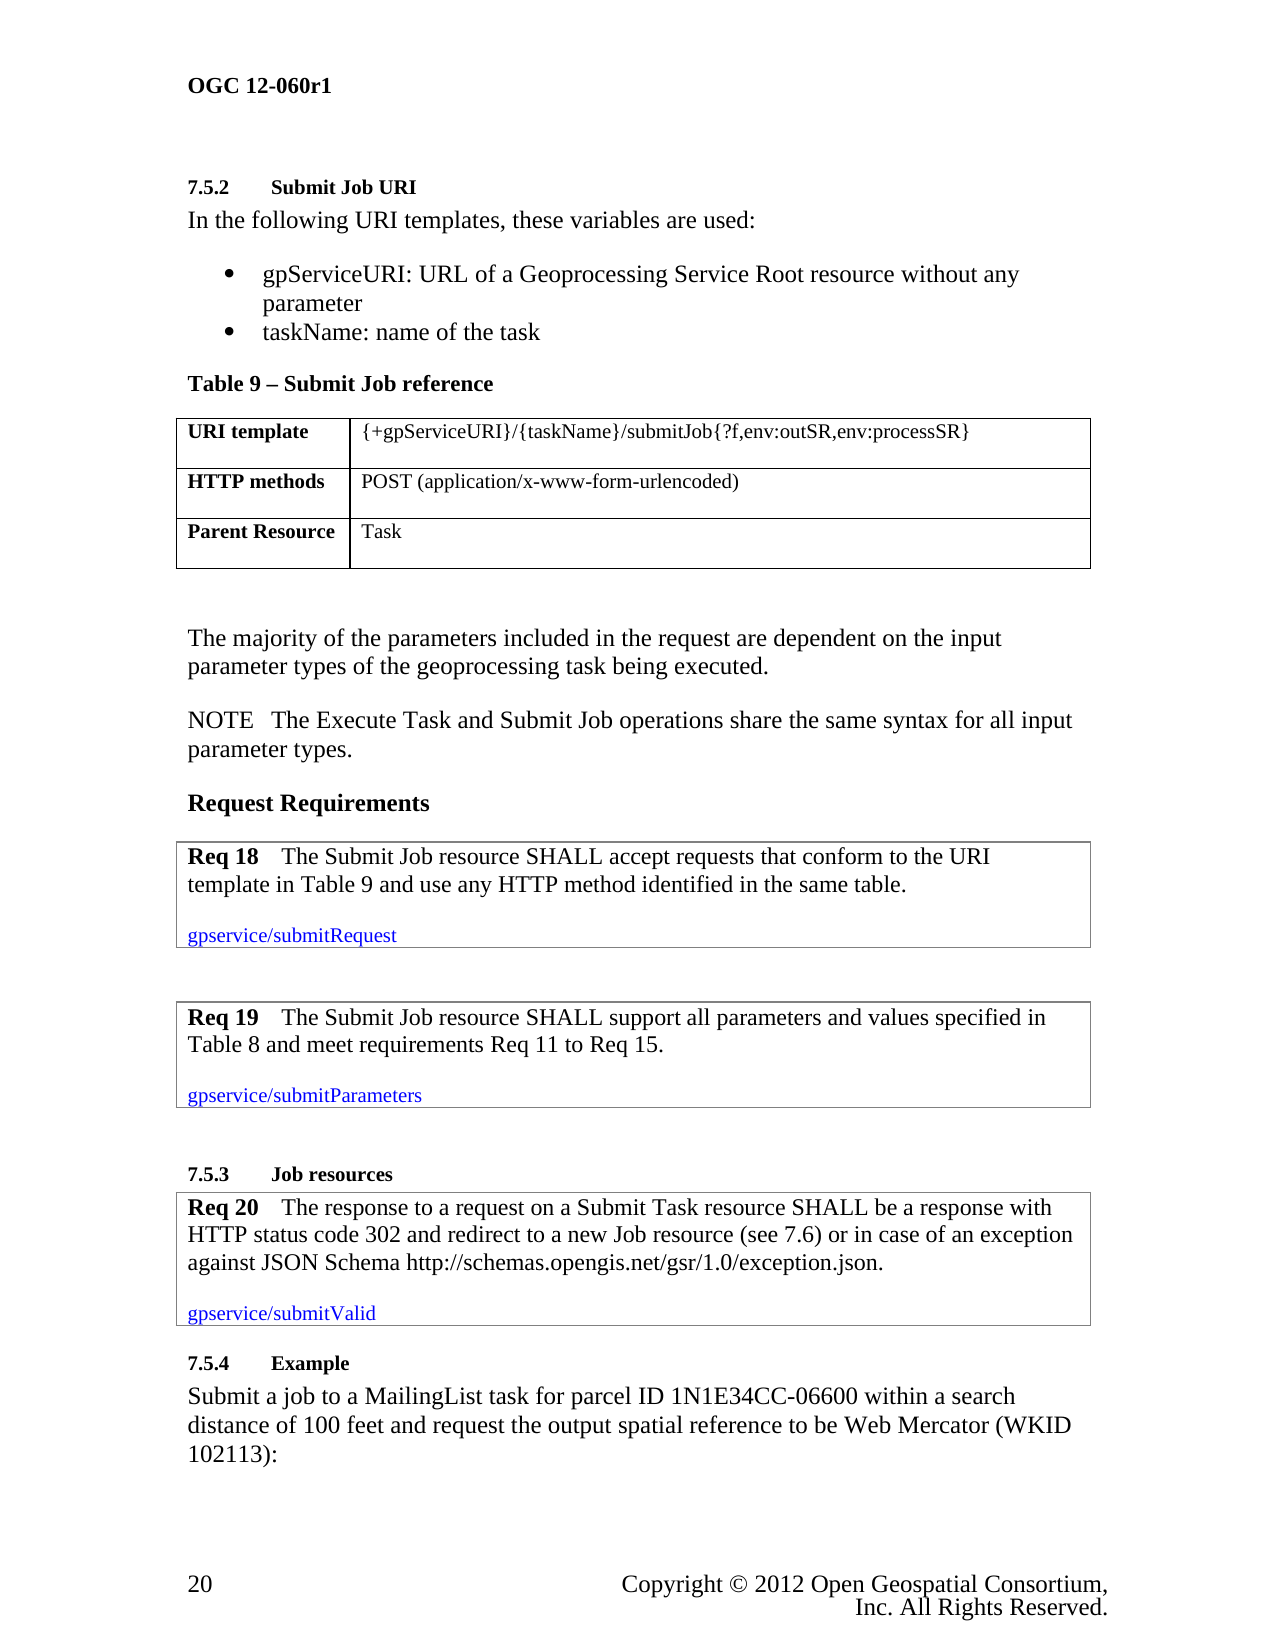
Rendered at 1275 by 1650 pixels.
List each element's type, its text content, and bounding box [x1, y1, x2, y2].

list taskName: name of the task [225, 317, 1087, 345]
list gpServiceURI: URL of a Geoprocessing Service Root resource without any parameter [225, 259, 1087, 317]
text NOTE The Execute Task and Submit Job operations share the same syntax for all input parameter types. [187, 705, 1087, 763]
table_cell HTTP methods [177, 469, 349, 518]
text Request Requirements [187, 788, 1087, 816]
table_header The response to a request on a Submit Task resource SHALL be a response with HTTP status code 302 and redirect to a new Job resource (see 7.6) or in case of an exception against JSON Schema http://schemas.opengis.net/gsr/1.0/exception.json. gpservice/submitValid [177, 1193, 1090, 1325]
text The majority of the parameters included in the request are dependent on the input parameter types of the geoprocessing task being executed. [187, 623, 1087, 680]
text In the following URI templates, these variables are used: [187, 205, 1087, 234]
text Table 9 – Submit Job reference [187, 370, 1087, 397]
table_cell Parent Resource [177, 519, 349, 568]
subtitle Job resources [187, 1162, 1087, 1186]
table_cell Task [351, 519, 1090, 568]
table_header The Submit Job resource SHALL accept requests that conform to the URI template in Table 9 and use any HTTP method identified in the same table. gpservice/submitRequest [177, 843, 1090, 947]
text Submit a job to a MailingList task for parcel ID 1N1E34CC-06600 within a search distance of 100 feet and request the output spatial reference to be Web Mercator (WKID 102113): [187, 1381, 1087, 1467]
subtitle Submit Job URI [187, 175, 1087, 199]
table_header {+gpServiceURI}/{taskName}/submitJob{?f,env:outSR,env:processSR} [351, 419, 1090, 468]
table_header The Submit Job resource SHALL support all parameters and values specified in Table 8 and meet requirements Req 11 to Req 15. gpservice/submitParameters [177, 1003, 1090, 1107]
subtitle Example [187, 1351, 1087, 1375]
table_header URI template [177, 419, 349, 468]
table_cell POST (application/x-www-form-urlencoded) [351, 469, 1090, 518]
